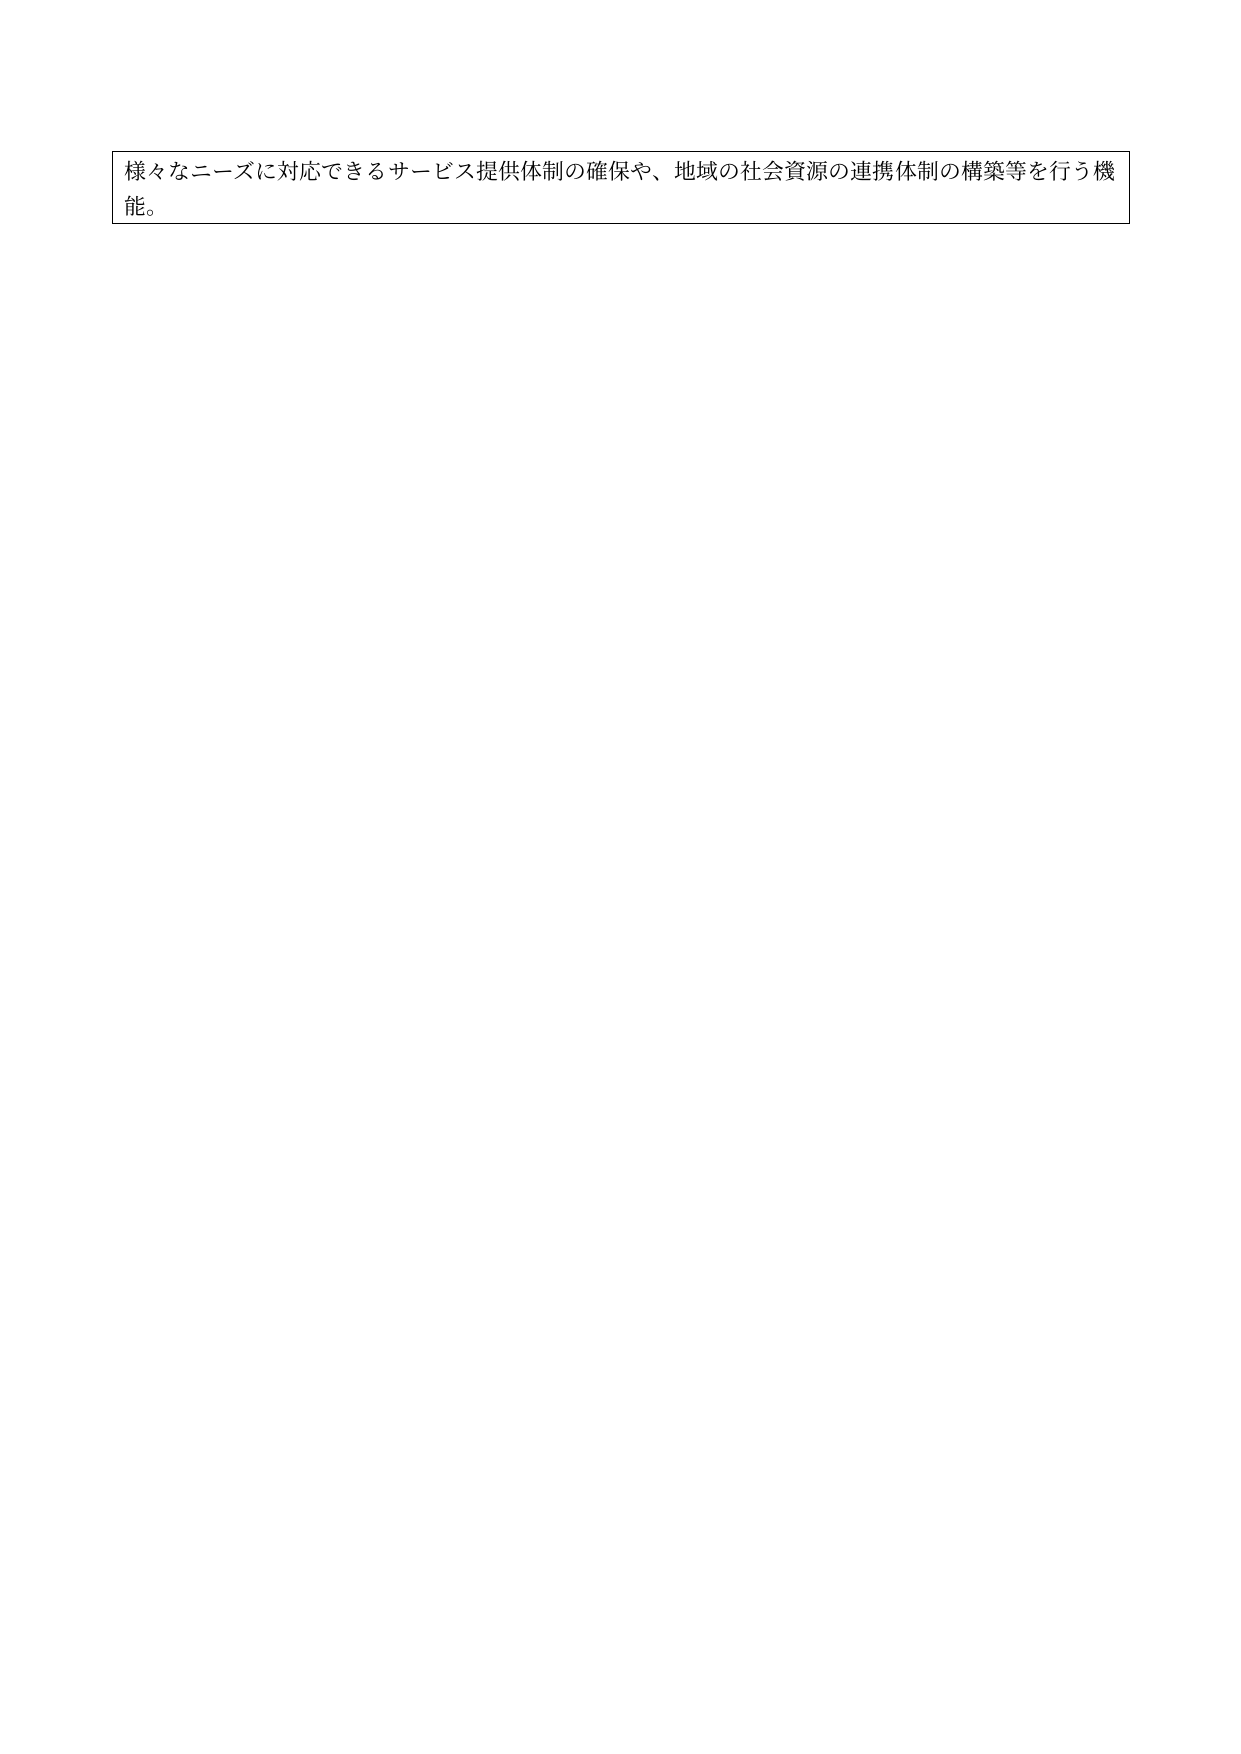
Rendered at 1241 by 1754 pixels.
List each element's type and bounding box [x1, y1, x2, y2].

table_header [113, 152, 1129, 223]
